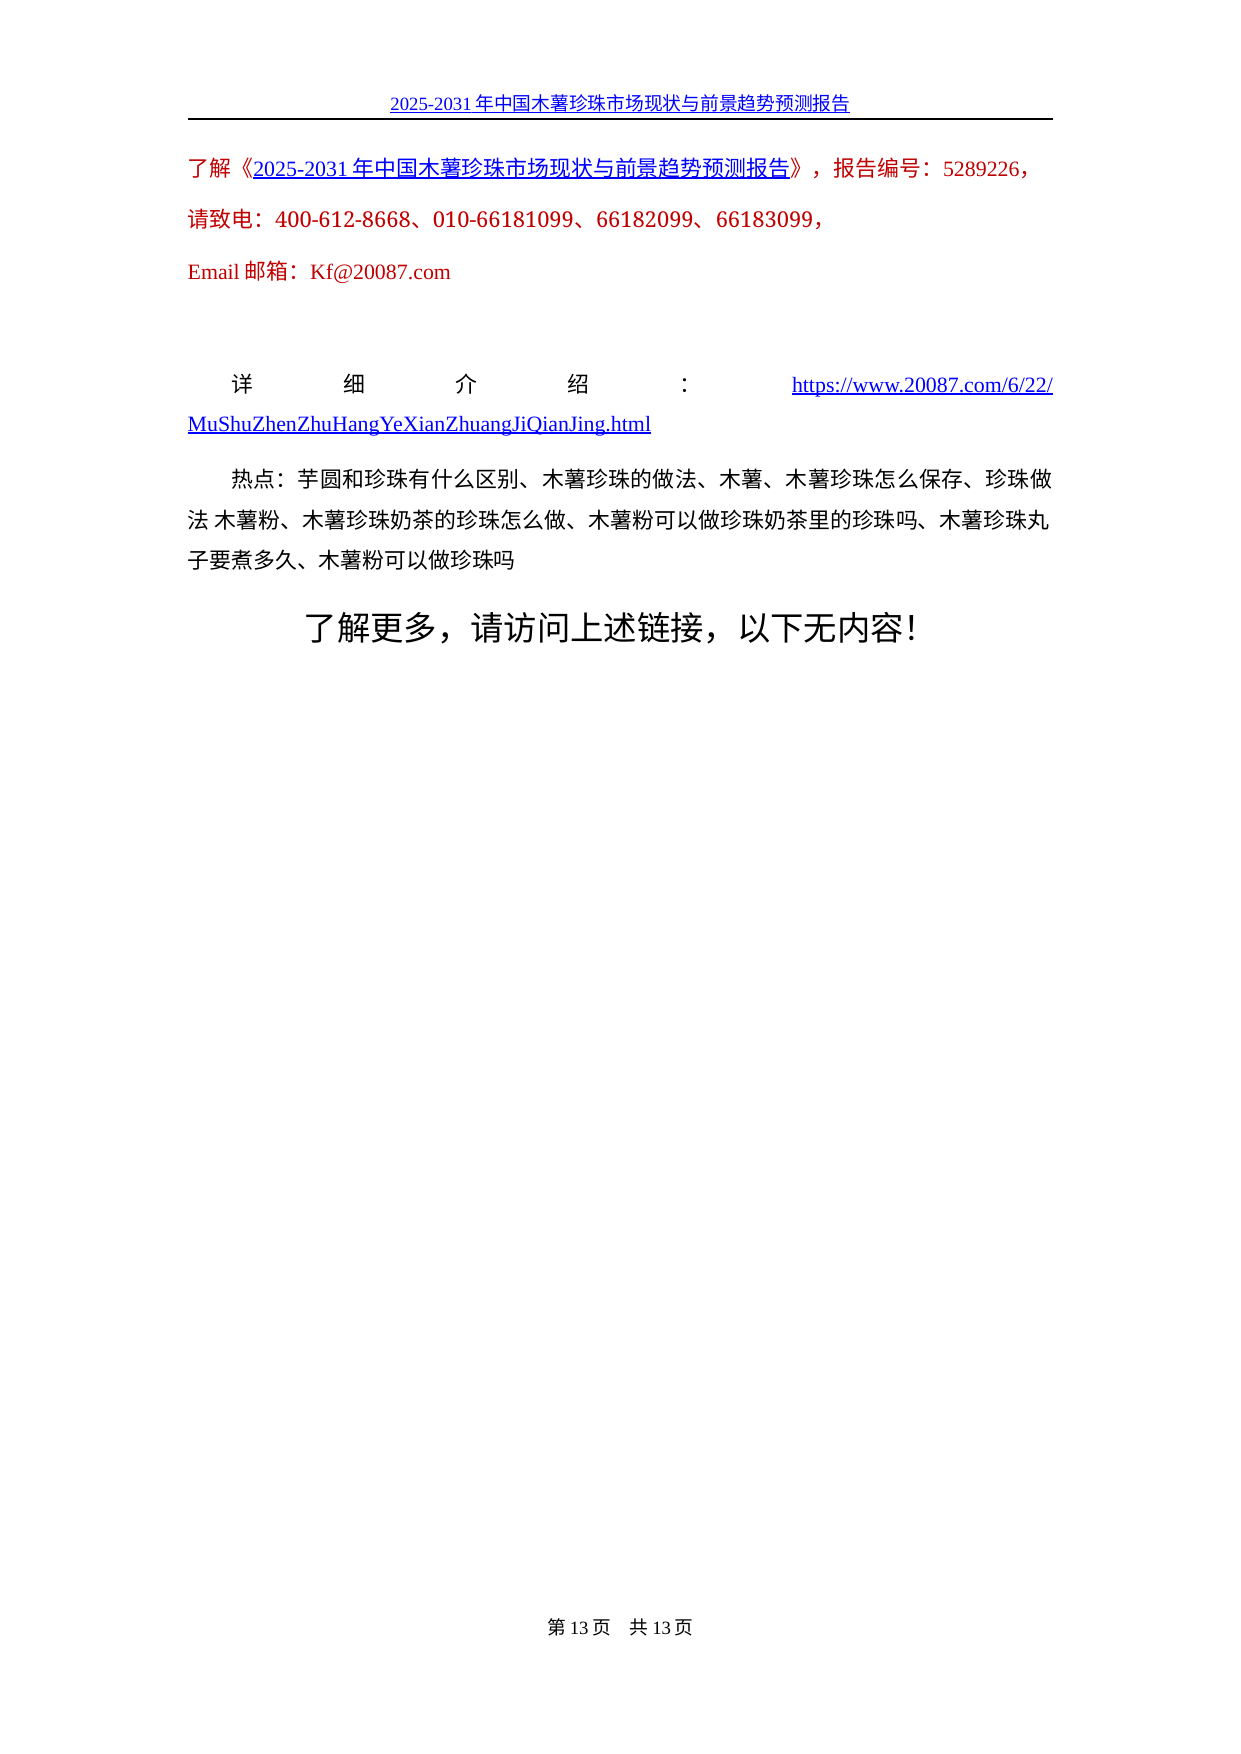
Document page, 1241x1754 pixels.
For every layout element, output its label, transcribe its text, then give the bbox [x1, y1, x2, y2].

text 详细介绍：https://www.20087.com/6/22/MuShuZhenZhuHangYeXianZhuangJiQianJing.html [187, 366, 1053, 439]
text 了解《2025-2031年中国木薯珍珠市场现状与前景趋势预测报告》，报告编号：5289226， [187, 150, 1053, 183]
text 请致电：400-612-8668、010-66181099、66182099、66183099， [187, 202, 1053, 234]
title 了解更多，请访问上述链接，以下无内容！ [187, 593, 1053, 658]
text 热点：芋圆和珍珠有什么区别、木薯珍珠的做法、木薯、木薯珍珠怎么保存、珍珠做法 木薯粉、木薯珍珠奶茶的珍珠怎么做、木薯粉可以做珍珠奶茶里的珍珠吗、木薯珍珠丸子要煮多久、木薯粉可以做珍珠吗 [187, 462, 1053, 576]
text Email邮箱：Kf@20087.com [187, 253, 1053, 286]
